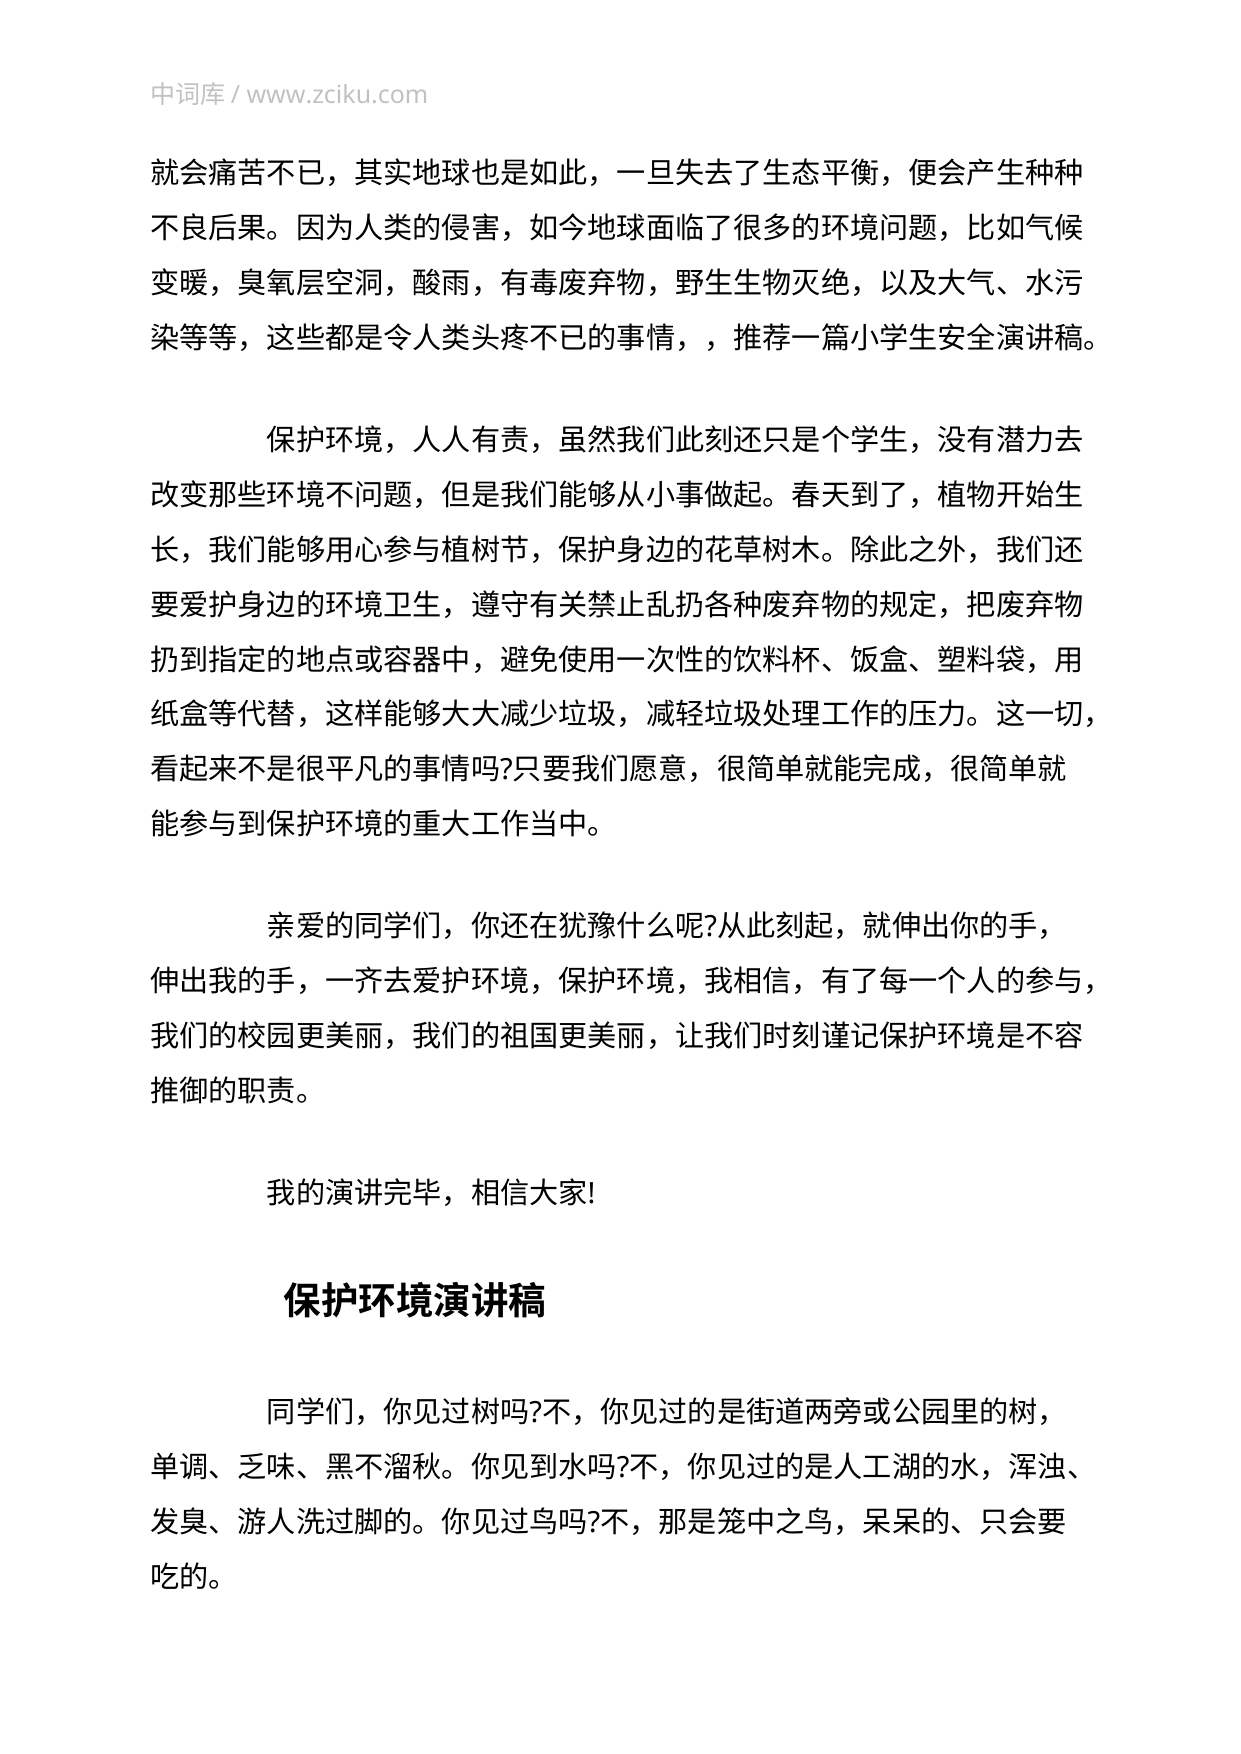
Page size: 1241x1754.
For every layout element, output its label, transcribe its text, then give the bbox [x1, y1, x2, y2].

text 我的演讲完毕，相信大家! [150, 1169, 1090, 1212]
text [150, 150, 1090, 357]
text 保护环境演讲稿 [150, 1271, 1090, 1325]
text 同学们，你见过树吗?不，你见过的是街道两旁或公园里的树，单调、乏味、黑不溜秋。你见到水吗?不，你见过的是人工湖的水，浑浊、发臭、游人洗过脚的。你见过鸟吗?不，那是笼中之鸟，呆呆的、只会要吃的。 [150, 1388, 1090, 1596]
text 保护环境，人人有责，虽然我们此刻还只是个学生，没有潜力去改变那些环境不问题，但是我们能够从小事做起。春天到了，植物开始生长，我们能够用心参与植树节，保护身边的花草树木。除此之外，我们还要爱护身边的环境卫生，遵守有关禁止乱扔各种废弃物的规定，把废弃物扔到指定的地点或容器中，避免使用一次性的饮料杯、饭盒、塑料袋，用纸盒等代替，这样能够大大减少垃圾，减轻垃圾处理工作的压力。这一切，看起来不是很平凡的事情吗?只要我们愿意，很简单就能完成，很简单就能参与到保护环境的重大工作当中。 [150, 416, 1090, 843]
text 亲爱的同学们，你还在犹豫什么呢?从此刻起，就伸出你的手，伸出我的手，一齐去爱护环境，保护环境，我相信，有了每一个人的参与，我们的校园更美丽，我们的祖国更美丽，让我们时刻谨记保护环境是不容推御的职责。 [150, 903, 1090, 1110]
